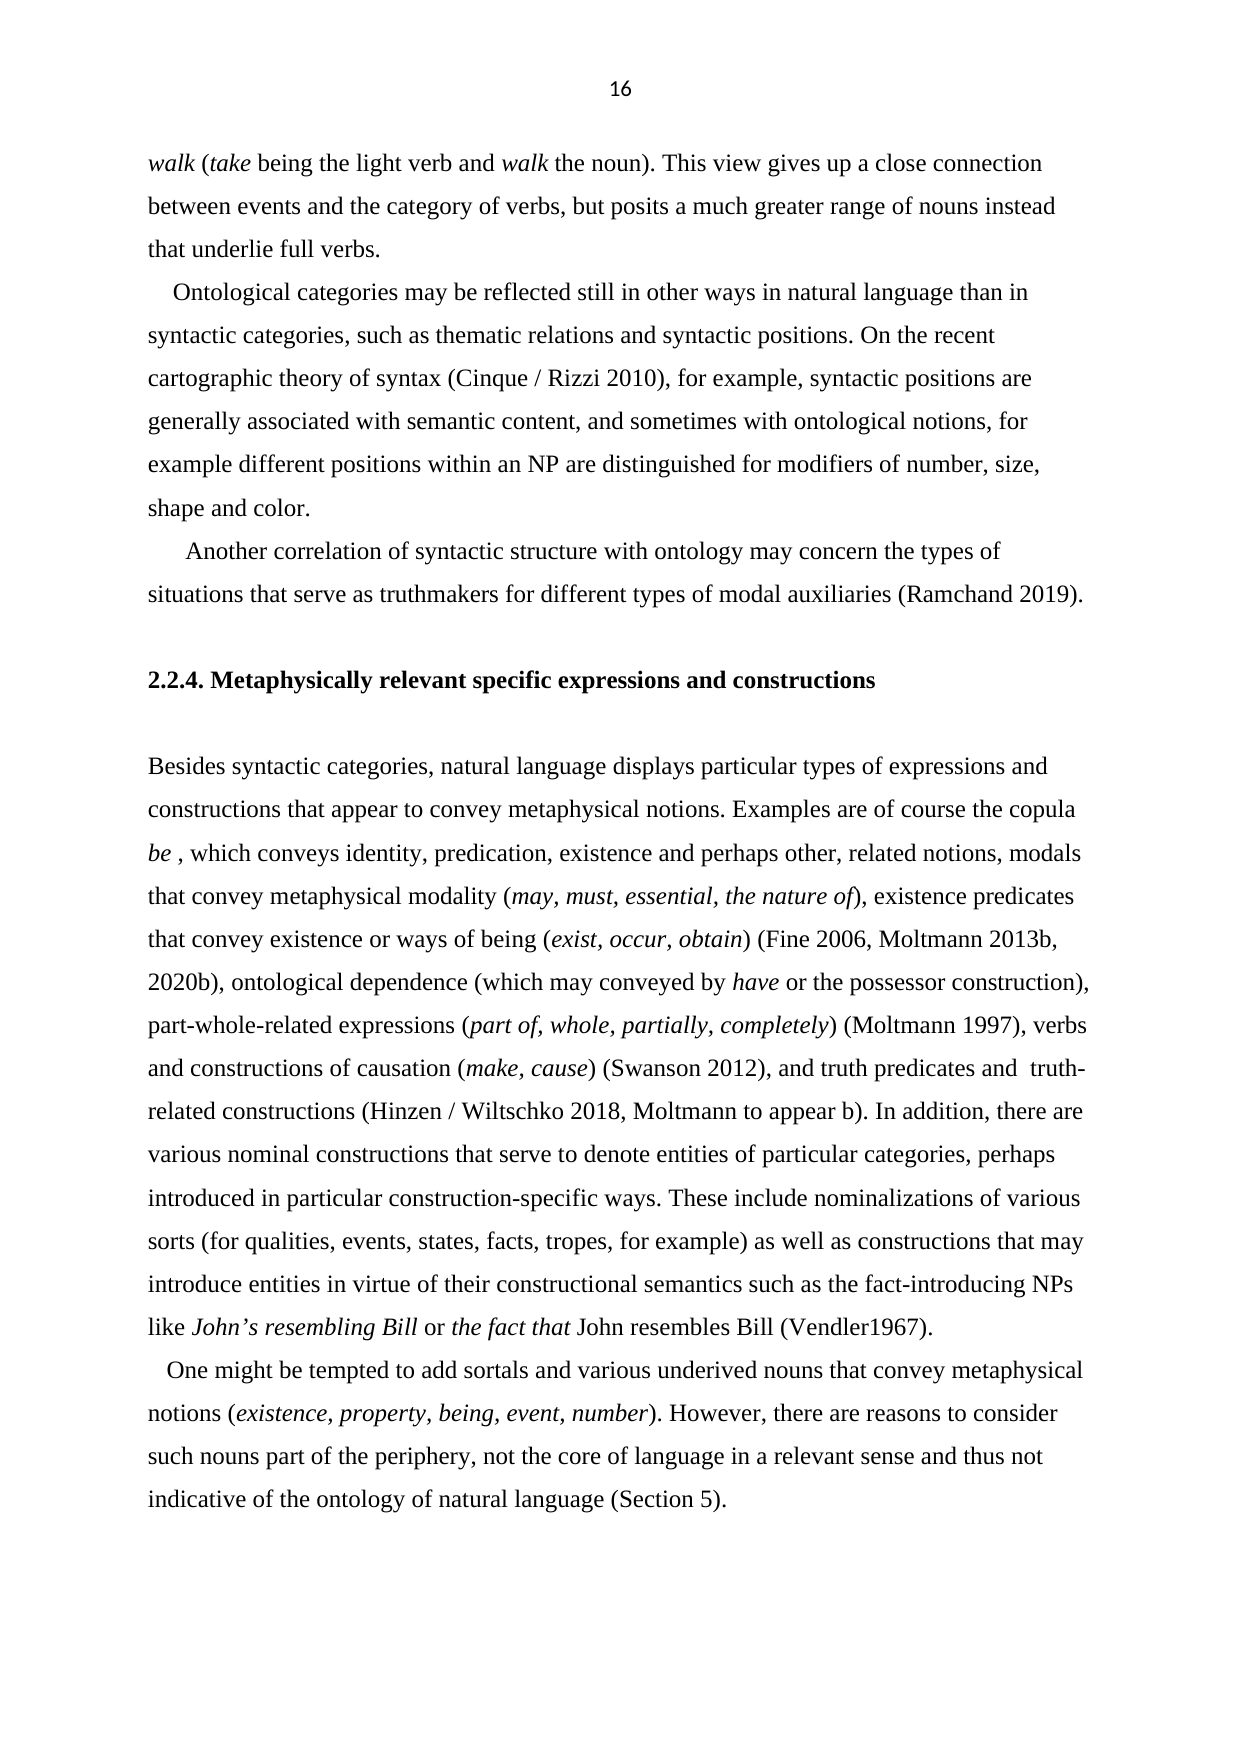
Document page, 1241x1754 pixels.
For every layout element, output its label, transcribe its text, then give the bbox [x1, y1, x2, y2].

text Ontological categories may be reflected still in other ways in natural language than in syntactic categories, such as thematic relations and syntactic positions. On the recent cartographic theory of syntax (Cinque / Rizzi 2010), for example, syntactic positions are generally associated with semantic content, and sometimes with ontological notions, for example different positions within an NP are distinguished for modifiers of number, size, shape and color. [148, 277, 1093, 521]
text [148, 148, 1093, 263]
text Another correlation of syntactic structure with ontology may concern the types of situations that serve as truthmakers for different types of modal auxiliaries (Ramchand 2019). [148, 536, 1093, 608]
text Besides syntactic categories, natural language displays particular types of expressions and constructions that appear to convey metaphysical notions. Examples are of course the copula be , which conveys identity, predication, existence and perhaps other, related notions, modals that convey metaphysical modality (may, must, essential, the nature of), existence predicates that convey existence or ways of being (exist, occur, obtain) (Fine 2006, Moltmann 2013b, 2020b), ontological dependence (which may conveyed by have or the possessor construction), part-whole-related expressions (part of, whole, partially, completely) (Moltmann 1997), verbs and constructions of causation (make, cause) (Swanson 2012), and truth predicates and truth-related constructions (Hinzen / Wiltschko 2018, Moltmann to appear b). In addition, there are various nominal constructions that serve to denote entities of particular categories, perhaps introduced in particular construction-specific ways. These include nominalizations of various sorts (for qualities, events, states, facts, tropes, for example) as well as constructions that may introduce entities in virtue of their constructional semantics such as the fact-introducing NPs like John’s resembling Bill or the fact that John resembles Bill (Vendler1967). [148, 751, 1093, 1341]
text One might be tempted to add sortals and various underived nouns that convey metaphysical notions (existence, property, being, event, number). However, there are reasons to consider such nouns part of the periphery, not the core of language in a relevant sense and thus not indicative of the ontology of natural language (Section 5). [148, 1355, 1093, 1513]
text 2.2.4. Metaphysically relevant specific expressions and constructions [148, 665, 1093, 694]
